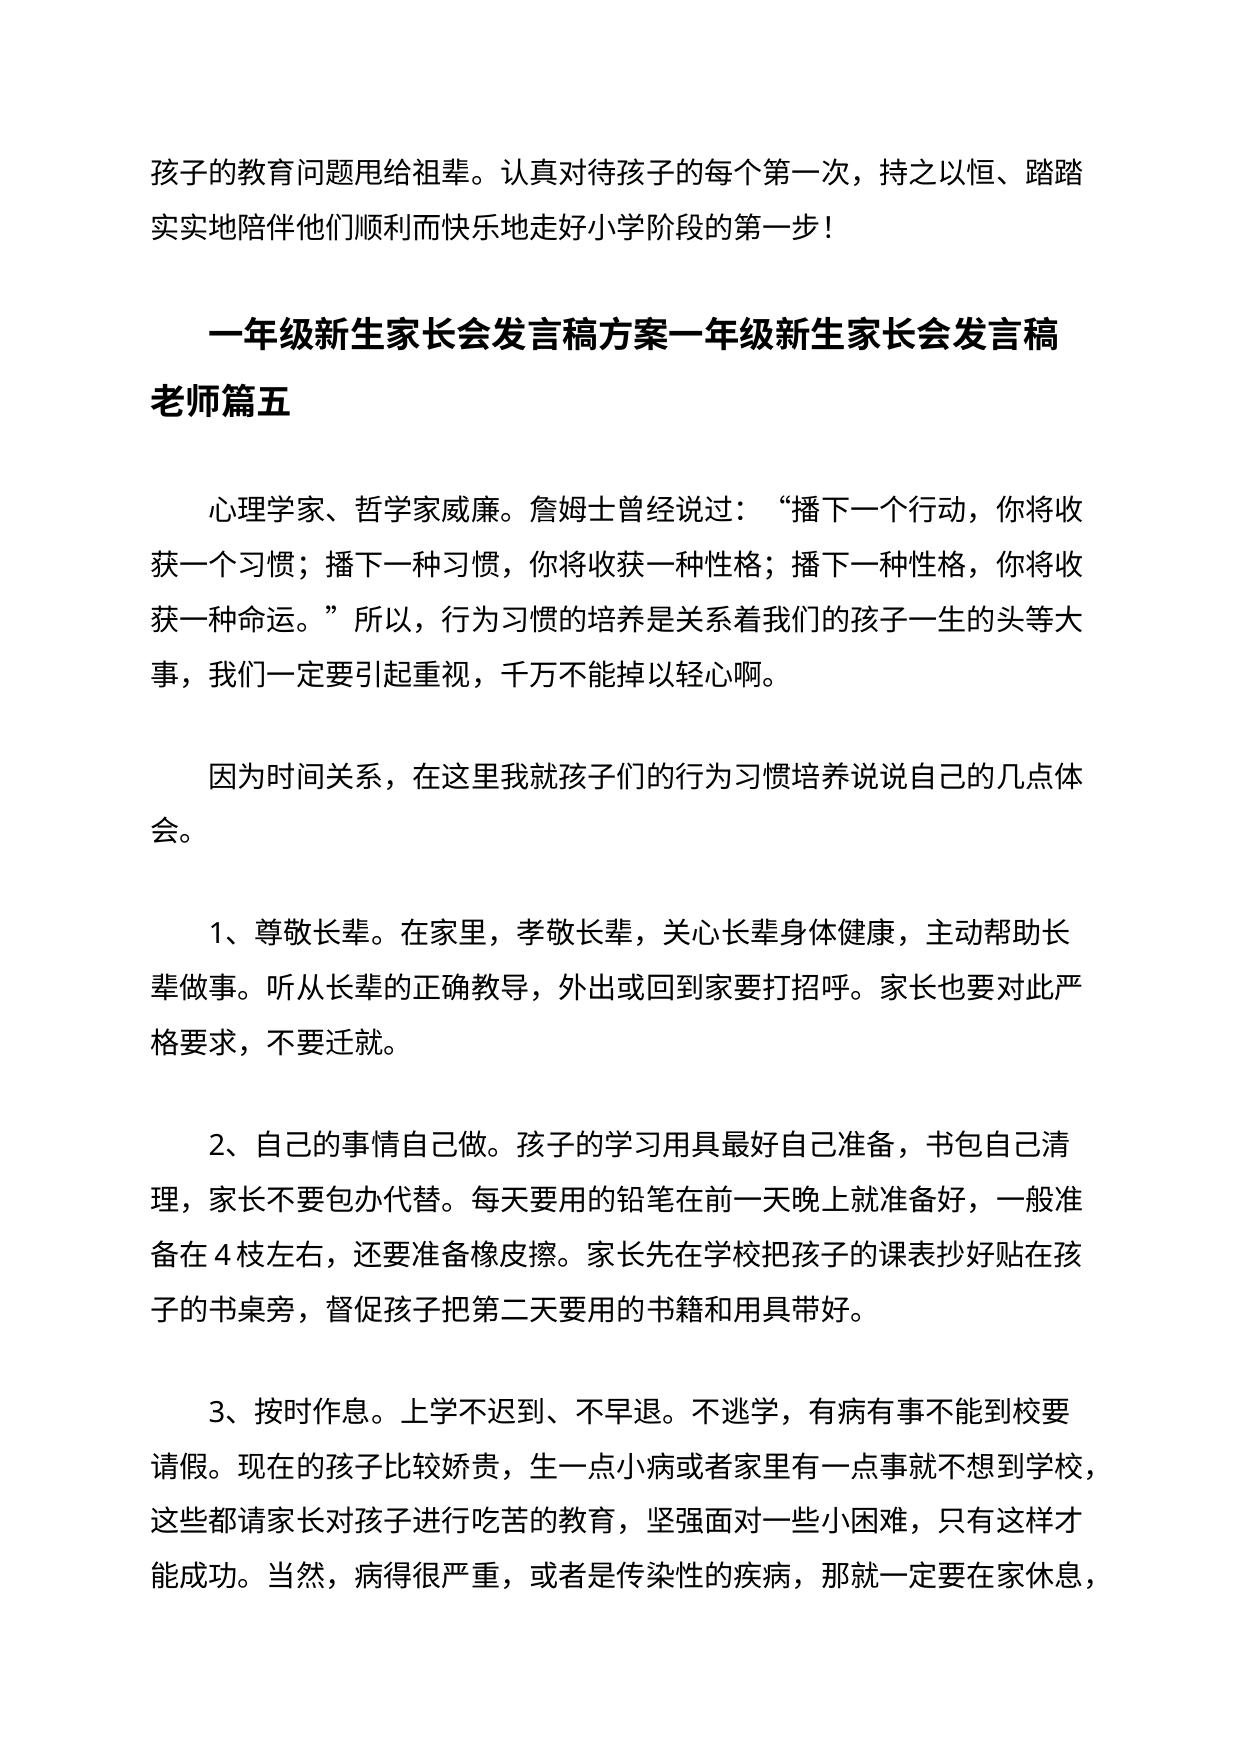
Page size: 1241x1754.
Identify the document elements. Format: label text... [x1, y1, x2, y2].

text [150, 1388, 1090, 1595]
text 1、尊敬长辈。在家里，孝敬长辈，关心长辈身体健康，主动帮助长辈做事。听从长辈的正确教导，外出或回到家要打招呼。家长也要对此严格要求，不要迁就。 [150, 910, 1090, 1062]
text 心理学家、哲学家威廉。詹姆士曾经说过：“播下一个行动，你将收获一个习惯；播下一种习惯，你将收获一种性格；播下一种性格，你将收获一种命运。”所以，行为习惯的培养是关系着我们的孩子一生的头等大事，我们一定要引起重视，千万不能掉以轻心啊。 [150, 487, 1090, 694]
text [150, 150, 1090, 247]
text 2、自己的事情自己做。孩子的学习用具最好自己准备，书包自己清理，家长不要包办代替。每天要用的铅笔在前一天晚上就准备好，一般准备在4枝左右，还要准备橡皮擦。家长先在学校把孩子的课表抄好贴在孩子的书桌旁，督促孩子把第二天要用的书籍和用具带好。 [150, 1121, 1090, 1329]
text 因为时间关系，在这里我就孩子们的行为习惯培养说说自己的几点体会。 [150, 753, 1090, 850]
text 一年级新生家长会发言稿方案一年级新生家长会发言稿老师篇五 [150, 307, 1090, 424]
